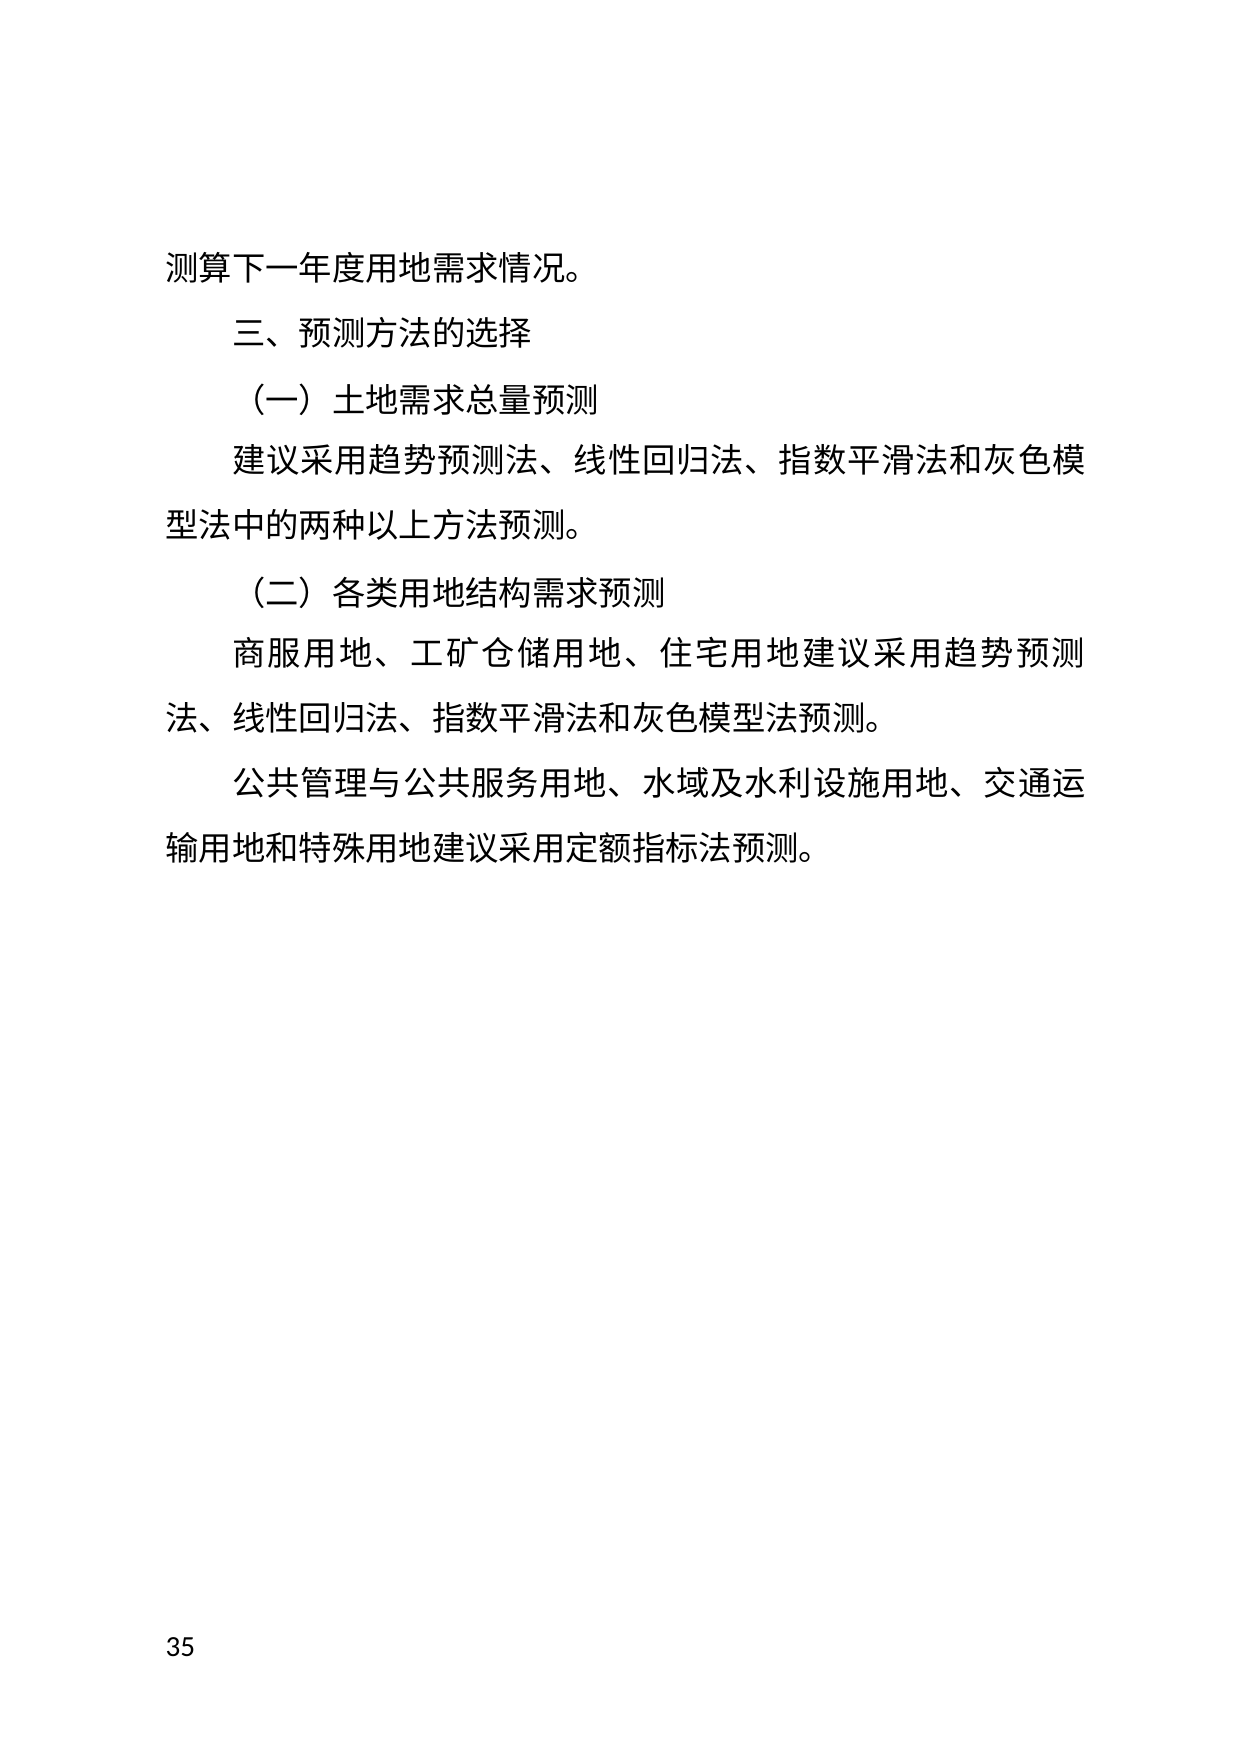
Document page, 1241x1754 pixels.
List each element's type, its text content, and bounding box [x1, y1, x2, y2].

text 。 [165, 748, 1087, 878]
